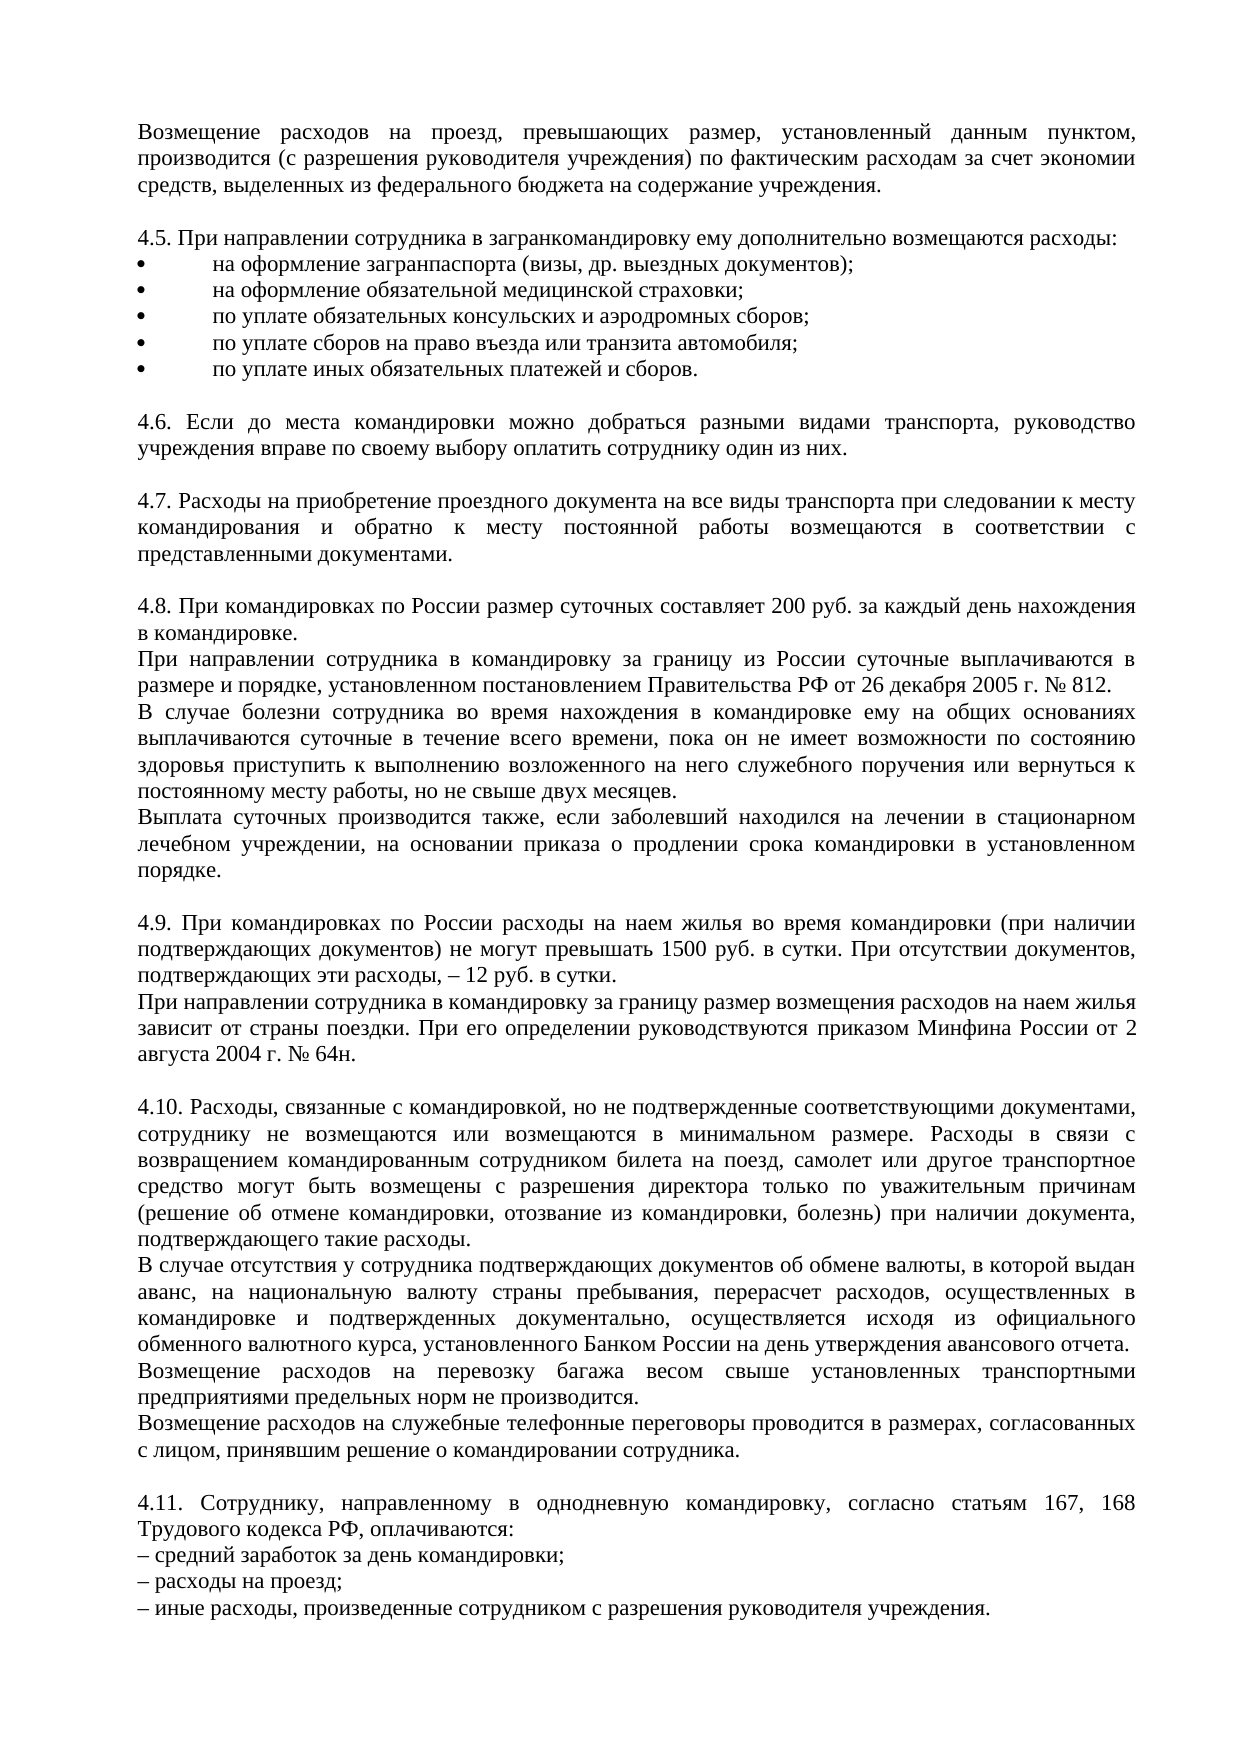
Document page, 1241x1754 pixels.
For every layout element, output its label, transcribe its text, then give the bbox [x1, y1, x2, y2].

list по уплате сборов на право въезда или транзита автомобиля; [137, 329, 1137, 355]
text В случае отсутствия у сотрудника подтверждающих документов об обмене валюты, в которой выдан аванс, на национальную валюту страны пребывания, перерасчет расходов, осуществленных в командировке и подтвержденных документально, осуществляется исходя из официального обменного валютного курса, установленного Банком России на день утверждения авансового отчета. [137, 1251, 1137, 1357]
text – средний заработок за день командировки; [137, 1541, 1137, 1568]
text В случае болезни сотрудника во время нахождения в командировке ему на общих основаниях выплачиваются суточные в течение всего времени, пока он не имеет возможности по состоянию здоровья приступить к выполнению возложенного на него служебного поручения или вернуться к постоянному месту работы, но не свыше двух месяцев. [137, 698, 1137, 803]
text Возмещение расходов на перевозку багажа весом свыше установленных транспортными предприятиями предельных норм не производится. [137, 1357, 1137, 1409]
text Выплата суточных производится также, если заболевший находился на лечении в стационарном лечебном учреждении, на основании приказа о продлении срока командировки в установленном порядке. [137, 803, 1137, 882]
list на оформление загранпаспорта (визы, др. выездных документов); [137, 250, 1137, 276]
text 4.7. Расходы на приобретение проездного документа на все виды транспорта при следовании к месту командирования и обратно к месту постоянной работы возмещаются в соответствии с представленными документами. [137, 487, 1137, 566]
text 4.5. При направлении сотрудника в загранкомандировку ему дополнительно возмещаются расходы: [137, 223, 1137, 250]
text 4.8. При командировках по России размер суточных составляет 200 руб. за каждый день нахождения в командировке. [137, 592, 1137, 645]
list по уплате иных обязательных платежей и сборов. [137, 355, 1137, 382]
text – расходы на проезд; [137, 1568, 1137, 1594]
text 4.6. Если до места командировки можно добраться разными видами транспорта, руководство учреждения вправе по своему выбору оплатить сотруднику один из них. [137, 408, 1137, 461]
text Возмещение расходов на проезд, превышающих размер, установленный данным пунктом, производится (с разрешения руководителя учреждения) по фактическим расходам за счет экономии средств, выделенных из федерального бюджета на содержание учреждения. [137, 118, 1137, 197]
text При направлении сотрудника в командировку за границу размер возмещения расходов на наем жилья зависит от страны поездки. При его определении руководствуются приказом Минфина России от 2 августа . № 64н. [137, 988, 1137, 1067]
text 4.11. Сотруднику, направленному в однодневную командировку, согласно статьям 167, 168 Трудового кодекса РФ, оплачиваются: [137, 1488, 1137, 1541]
list на оформление обязательной медицинской страховки; [137, 276, 1137, 303]
text 4.10. Расходы, связанные с командировкой, но не подтвержденные соответствующими документами, сотруднику не возмещаются или возмещаются в минимальном размере. Расходы в связи с возвращением командированным сотрудником билета на поезд, самолет или другое транспортное средство могут быть возмещены с разрешения директора только по уважительным причинам (решение об отмене командировки, отозвание из командировки, болезнь) при наличии документа, подтверждающего такие расходы. [137, 1093, 1137, 1251]
text 4.9. При командировках по России расходы на наем жилья во время командировки (при наличии подтверждающих документов) не могут превышать 1500 руб. в сутки. При отсутствии документов, подтверждающих эти расходы, – 12 руб. в сутки. [137, 909, 1137, 988]
text Возмещение расходов на служебные телефонные переговоры проводится в размерах, согласованных с лицом, принявшим решение о командировании сотрудника. [137, 1409, 1137, 1462]
text При направлении сотрудника в командировку за границу из России суточные выплачиваются в размере и порядке, установленном постановлением Правительства РФ от 26 декабря . № 812. [137, 645, 1137, 698]
list по уплате обязательных консульских и аэродромных сборов; [137, 303, 1137, 329]
text – иные расходы, произведенные сотрудником с разрешения руководителя учреждения. [137, 1594, 1137, 1620]
